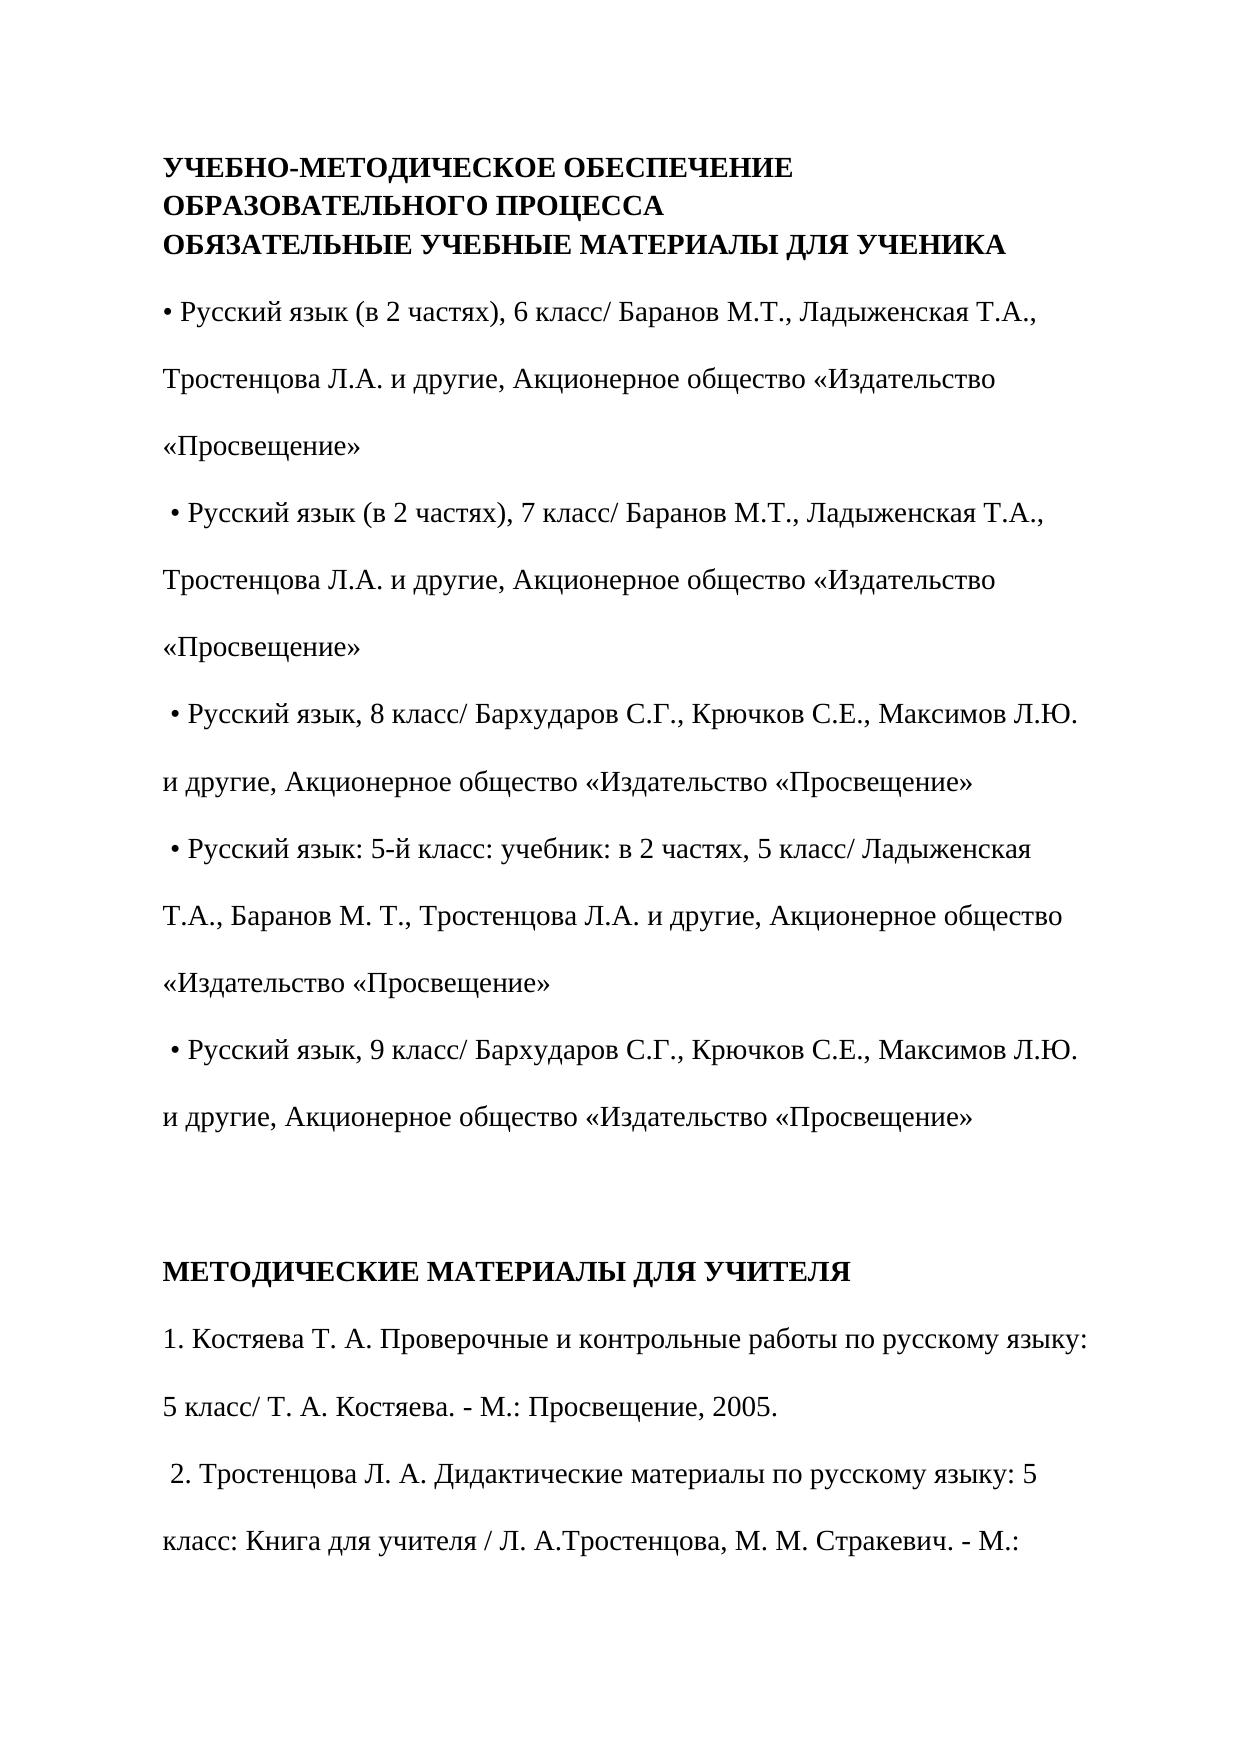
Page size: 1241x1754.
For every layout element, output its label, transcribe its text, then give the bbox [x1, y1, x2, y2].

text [162, 1322, 1090, 1556]
text МЕТОДИЧЕСКИЕ МАТЕРИАЛЫ ДЛЯ УЧИТЕЛЯ [162, 1254, 1090, 1288]
text • Русский язык (в 2 частях), 6 класс/ Баранов М.Т., Ладыженская Т.А., Тростенцова Л.А. и другие, Акционерное общество «Издательство «Просвещение» • Русский язык (в 2 частях), 7 класс/ Баранов М.Т., Ладыженская Т.А., Тростенцова Л.А. и другие, Акционерное общество «Издательство «Просвещение» • Русский язык, 8 класс/ Бархударов С.Г., Крючков С.Е., Максимов Л.Ю. и другие, Акционерное общество «Издательство «Просвещение» • Русский язык: 5-й класс: учебник: в 2 частях, 5 класс/ Ладыженская Т.А., Баранов М. Т., Тростенцова Л.А. и другие, Акционерное общество «Издательство «Просвещение» • Русский язык, 9 класс/ Бархударов С.Г., Крючков С.Е., Максимов Л.Ю. и другие, Акционерное общество «Издательство «Просвещение» [162, 294, 1090, 1133]
text УЧЕБНО-МЕТОДИЧЕСКОЕ ОБЕСПЕЧЕНИЕ ОБРАЗОВАТЕЛЬНОГО ПРОЦЕССА [162, 150, 1090, 222]
text ОБЯЗАТЕЛЬНЫЕ УЧЕБНЫЕ МАТЕРИАЛЫ ДЛЯ УЧЕНИКА [162, 227, 1090, 261]
